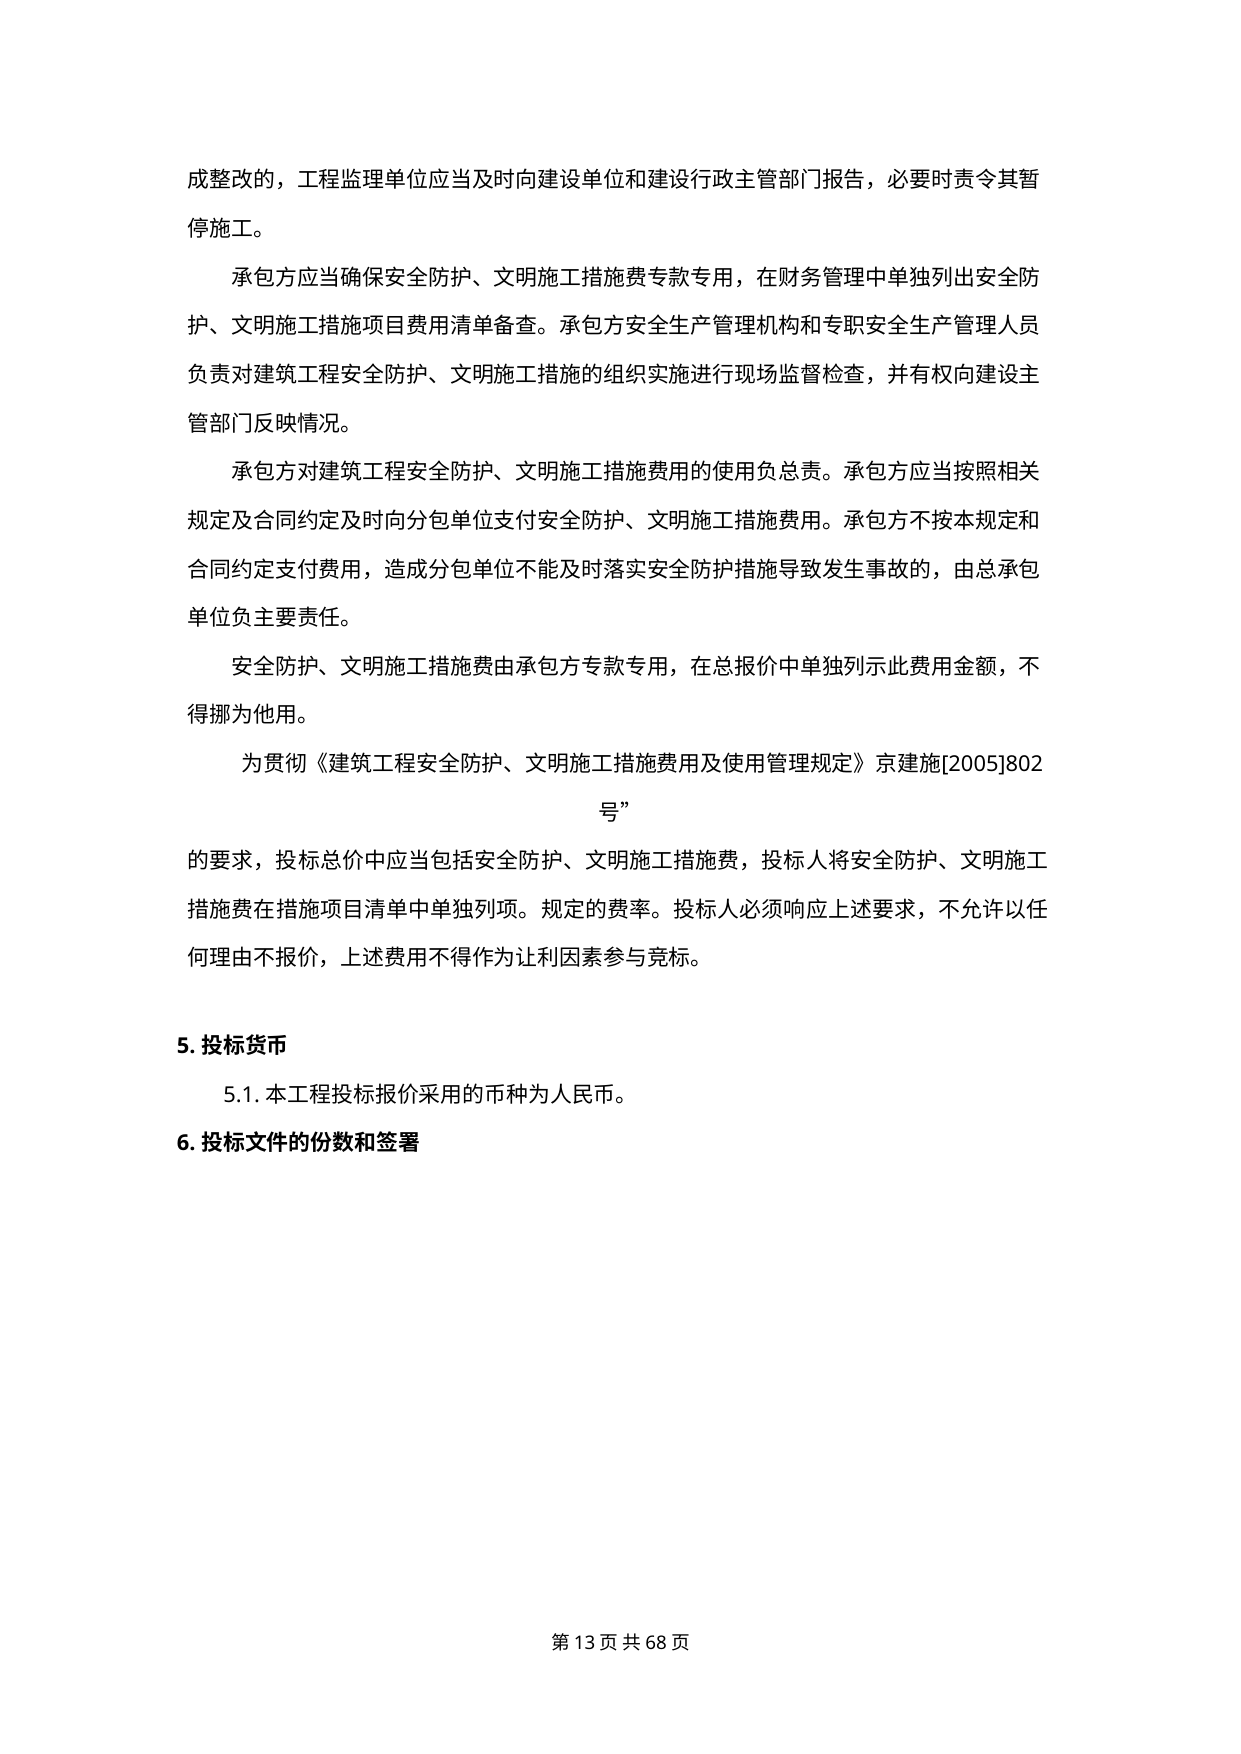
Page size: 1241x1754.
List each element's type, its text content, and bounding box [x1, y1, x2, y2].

text 安全防护、文明施工措施费由承包方专款专用，在总报价中单独列示此费用金额，不得挪为他用。 [187, 648, 1053, 729]
text 的要求，投标总价中应当包括安全防护、文明施工措施费，投标人将安全防护、文明施工措施费在措施项目清单中单独列项。规定的费率。投标人必须响应上述要求，不允许以任何理由不报价，上述费用不得作为让利因素参与竞标。 [187, 842, 1050, 972]
subtitle 投标货币 [177, 1028, 1053, 1061]
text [187, 162, 1053, 243]
text 为贯彻《建筑工程安全防护、文明施工措施费用及使用管理规定》京建施[2005]802号” [187, 745, 1053, 827]
text 承包方应当确保安全防护、文明施工措施费专款专用，在财务管理中单独列出安全防护、文明施工措施项目费用清单备查。承包方安全生产管理机构和专职安全生产管理人员负责对建筑工程安全防护、文明施工措施的组织实施进行现场监督检查，并有权向建设主管部门反映情况。 [187, 259, 1053, 438]
subtitle 本工程投标报价采用的币种为人民币。 [202, 1077, 1053, 1109]
text 承包方对建筑工程安全防护、文明施工措施费用的使用负总责。承包方应当按照相关规定及合同约定及时向分包单位支付安全防护、文明施工措施费用。承包方不按本规定和合同约定支付费用，造成分包单位不能及时落实安全防护措施导致发生事故的，由总承包单位负主要责任。 [187, 454, 1053, 632]
subtitle 投标文件的份数和签署 [177, 1125, 1053, 1157]
